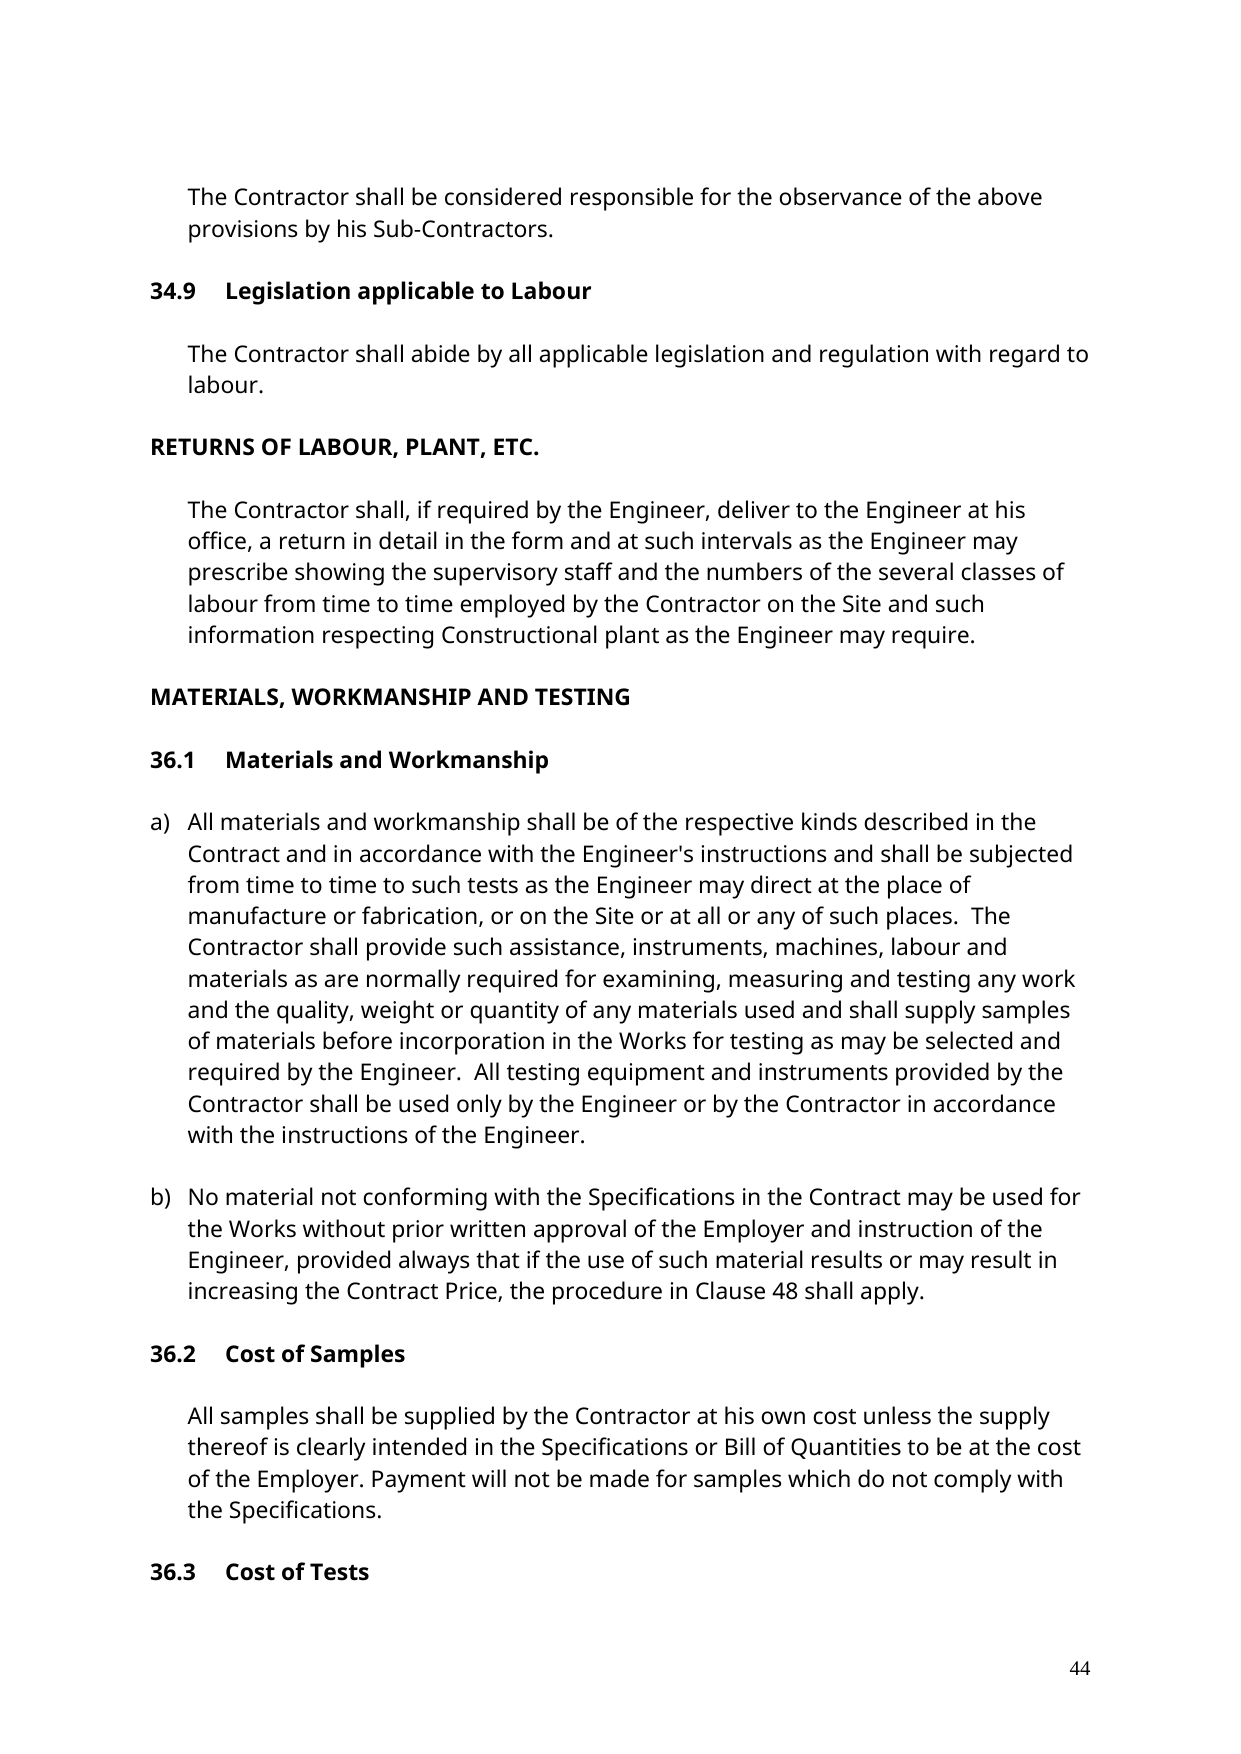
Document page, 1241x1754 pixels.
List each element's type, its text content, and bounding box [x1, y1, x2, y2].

list Legislation applicable to Labour [150, 275, 1090, 306]
text The Contractor shall abide by all applicable legislation and regulation with regard to labour. [187, 337, 1090, 400]
list All materials and workmanship shall be of the respective kinds described in the Contract and in accordance with the Engineer's instructions and shall be subjected from time to time to such tests as the Engineer may direct at the place of manufacture or fabrication, or on the Site or at all or any of such places. The Contractor shall provide such assistance, instruments, machines, labour and materials as are normally required for examining, measuring and testing any work and the quality, weight or quantity of any materials used and shall supply samples of materials before incorporation in the Works for testing as may be selected and required by the Engineer. All testing equipment and instruments provided by the Contractor shall be used only by the Engineer or by the Contractor in accordance with the instructions of the Engineer. [150, 806, 1090, 1150]
list Cost of Tests [150, 1556, 1090, 1587]
list Cost of Samples [150, 1337, 1090, 1369]
list Materials and Workmanship [150, 744, 1090, 775]
list No material not conforming with the Specifications in the Contract may be used for the Works without prior written approval of the Employer and instruction of the Engineer, provided always that if the use of such material results or may result in increasing the Contract Price, the procedure in Clause 48 shall apply. [150, 1181, 1090, 1306]
text MATERIALS, WORKMANSHIP AND TESTING [150, 681, 1090, 712]
text The Contractor shall, if required by the Engineer, deliver to the Engineer at his office, a return in detail in the form and at such intervals as the Engineer may prescribe showing the supervisory staff and the numbers of the several classes of labour from time to time employed by the Contractor on the Site and such information respecting Constructional plant as the Engineer may require. [187, 494, 1090, 650]
text The Contractor shall be considered responsible for the observance of the above provisions by his Sub-Contractors. [187, 181, 1090, 244]
text RETURNS OF LABOUR, PLANT, ETC. [150, 431, 1090, 462]
text All samples shall be supplied by the Contractor at his own cost unless the supply thereof is clearly intended in the Specifications or Bill of Quantities to be at the cost of the Employer. Payment will not be made for samples which do not comply with the Specifications. [187, 1400, 1090, 1525]
